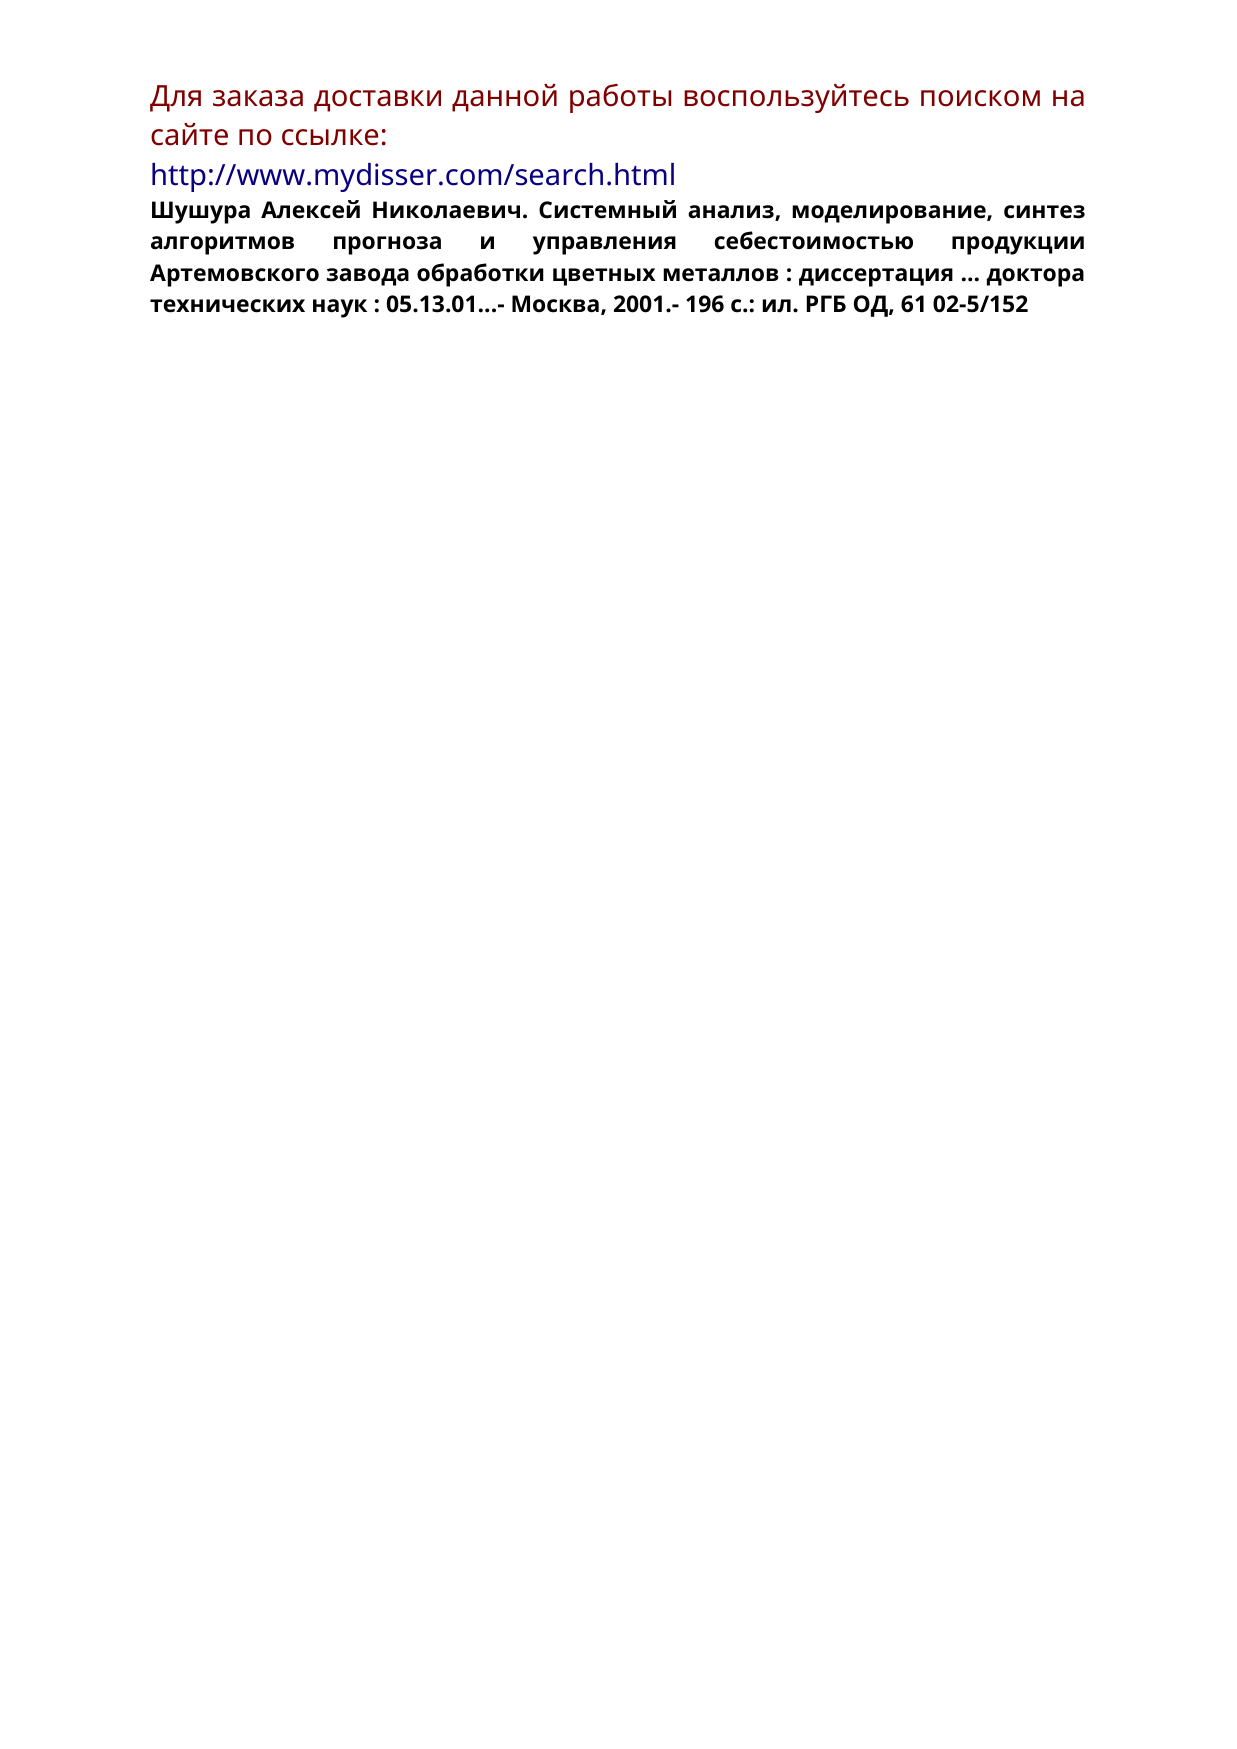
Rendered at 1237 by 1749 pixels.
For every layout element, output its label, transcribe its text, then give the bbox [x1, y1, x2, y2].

text Шушура Алексей Николаевич. Системный анализ, моделирование, синтез алгоритмов прогноза и управления себестоимостью продукции Артемовского завода обработки цветных металлов : диссертация ... доктора технических наук : 05.13.01...- Москва, 2001.- 196 с.: ил. РГБ ОД, 61 02-5/152 [150, 194, 1086, 319]
